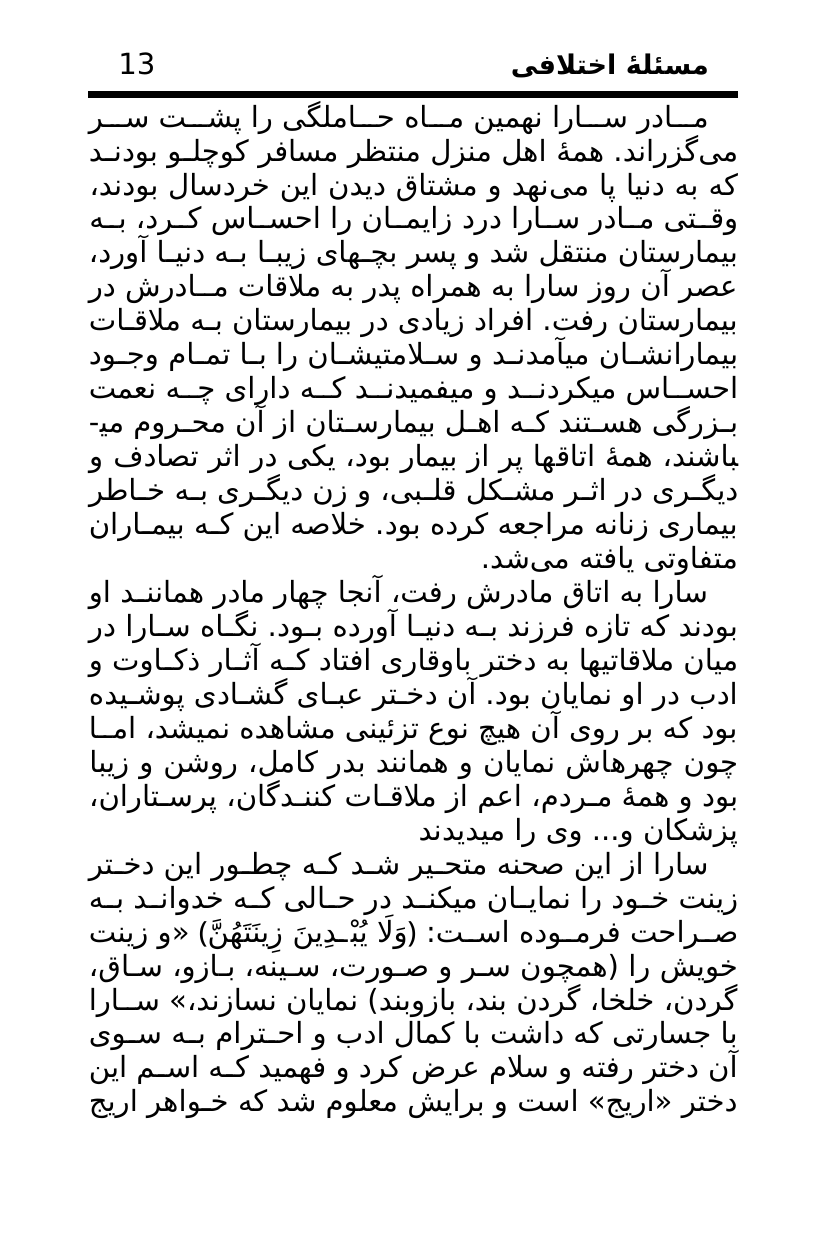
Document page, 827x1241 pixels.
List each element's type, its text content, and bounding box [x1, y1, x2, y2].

text مادر سارا نهمین ماه حاملگی را پشت سر می‌گزراند. همۀ اهل منزل منتظر مسافر کوچلو بودند که به دنیا پا می‌نهد و مشتاق دیدن این خردسال بودند، وقتی مادر سارا درد زایمان را احساس کرد، به بیمارستان منتقل شد و پسر بچهای زیبا به دنیا آورد، عصر آن روز سارا به همراه پدر به ملاقات مادرش در بیمارستان رفت. افراد زیادی در بیمارستان به ملاقات بیمارانشان میآمدند و سلامتیشان را با تمام وجود احساس میکردند و میفمیدند که دارای چه نعمت بزرگی هستند که اهل بیمارستان از آن محروم میباشند، همۀ اتاقها پر از بیمار بود، یکی در اثر تصادف و دیگری در اثر مشکل قلبی، و زن دیگری به خاطر بیماری زنانه مراجعه کرده بود. خلاصه این که بیماران متفاوتی یافته می‌شد. [89, 100, 738, 575]
text سارا به اتاق مادرش رفت، آنجا چهار مادر همانند او بودند که تازه فرزند به دنیا آورده بود. نگاه سارا در میان ملاقاتیها به دختر باوقاری افتاد که آثار ذکاوت و ادب در او نمایان بود. آن دختر عبای گشادی پوشیده بود که بر روی آن هیچ نوع تزئینی مشاهده نمیشد، اما چون چهرهاش نمایان و همانند بدر کامل، روشن و زیبا بود و همۀ مردم، اعم از ملاقات کنندگان، پرستاران، پزشکان و... وی را میدیدند [89, 575, 738, 847]
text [89, 847, 738, 1119]
